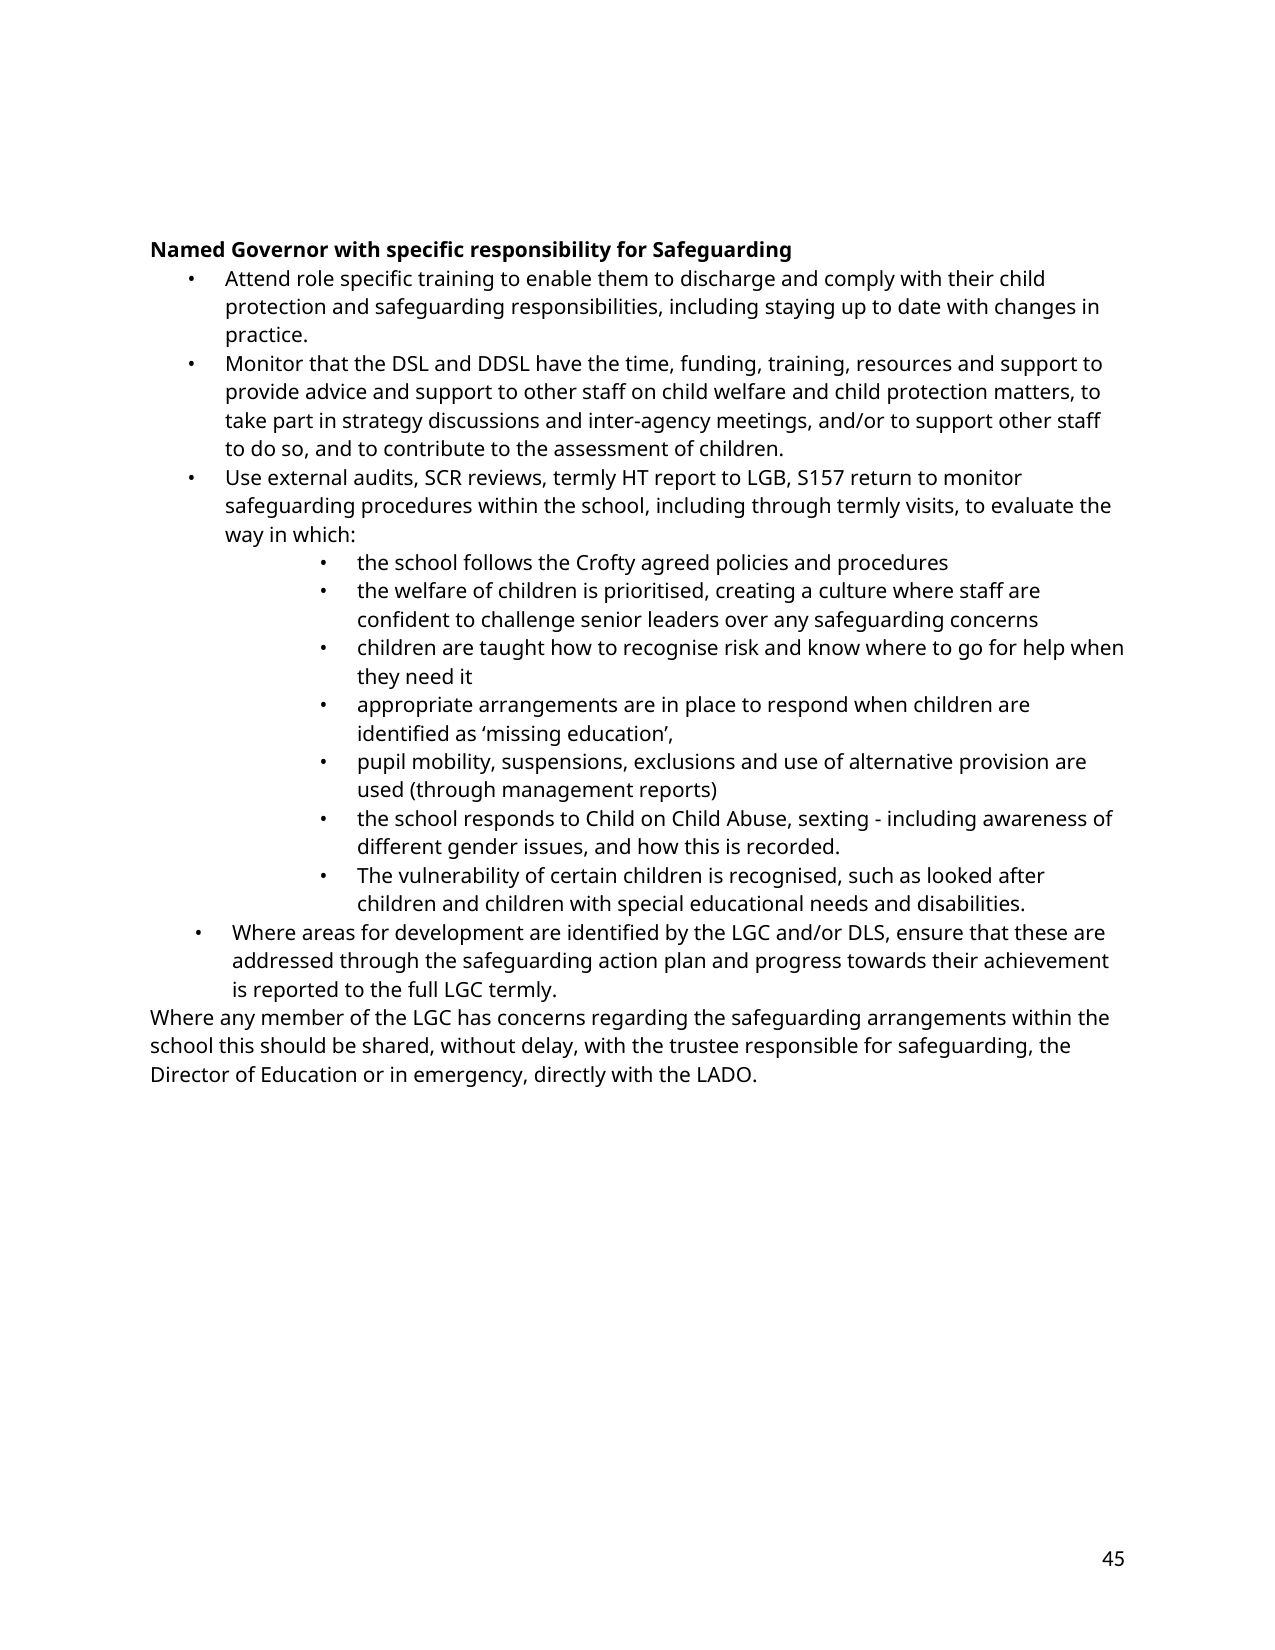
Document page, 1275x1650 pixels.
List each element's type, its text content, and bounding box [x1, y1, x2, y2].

list appropriate arrangements are in place to respond when children are identified as ‘missing education’, [319, 690, 1125, 747]
list the welfare of children is prioritised, creating a culture where staff are confident to challenge senior leaders over any safeguarding concerns [319, 577, 1125, 633]
list Where areas for development are identified by the LGC and/or DLS, ensure that these are addressed through the safeguarding action plan and progress towards their achievement is reported to the full LGC termly. [194, 918, 1125, 1003]
list the school follows the Crofty agreed policies and procedures [319, 548, 1125, 577]
list The vulnerability of certain children is recognised, such as looked after children and children with special educational needs and disabilities. [319, 861, 1125, 918]
list the school responds to Child on Child Abuse, sexting - including awareness of different gender issues, and how this is recorded. [319, 804, 1125, 861]
list pupil mobility, suspensions, exclusions and use of alternative provision are used (through management reports) [319, 747, 1125, 804]
text Named Governor with specific responsibility for Safeguarding [150, 235, 1125, 264]
list Attend role specific training to enable them to discharge and comply with their child protection and safeguarding responsibilities, including staying up to date with changes in practice. [187, 264, 1125, 349]
text Where any member of the LGC has concerns regarding the safeguarding arrangements within the school this should be shared, without delay, with the trustee responsible for safeguarding, the Director of Education or in emergency, directly with the LADO. [150, 1003, 1125, 1088]
list Monitor that the DSL and DDSL have the time, funding, training, resources and support to provide advice and support to other staff on child welfare and child protection matters, to take part in strategy discussions and inter-agency meetings, and/or to support other staff to do so, and to contribute to the assessment of children. [187, 349, 1125, 463]
list Use external audits, SCR reviews, termly HT report to LGB, S157 return to monitor safeguarding procedures within the school, including through termly visits, to evaluate the way in which: [187, 463, 1125, 548]
list children are taught how to recognise risk and know where to go for help when they need it [319, 633, 1125, 690]
